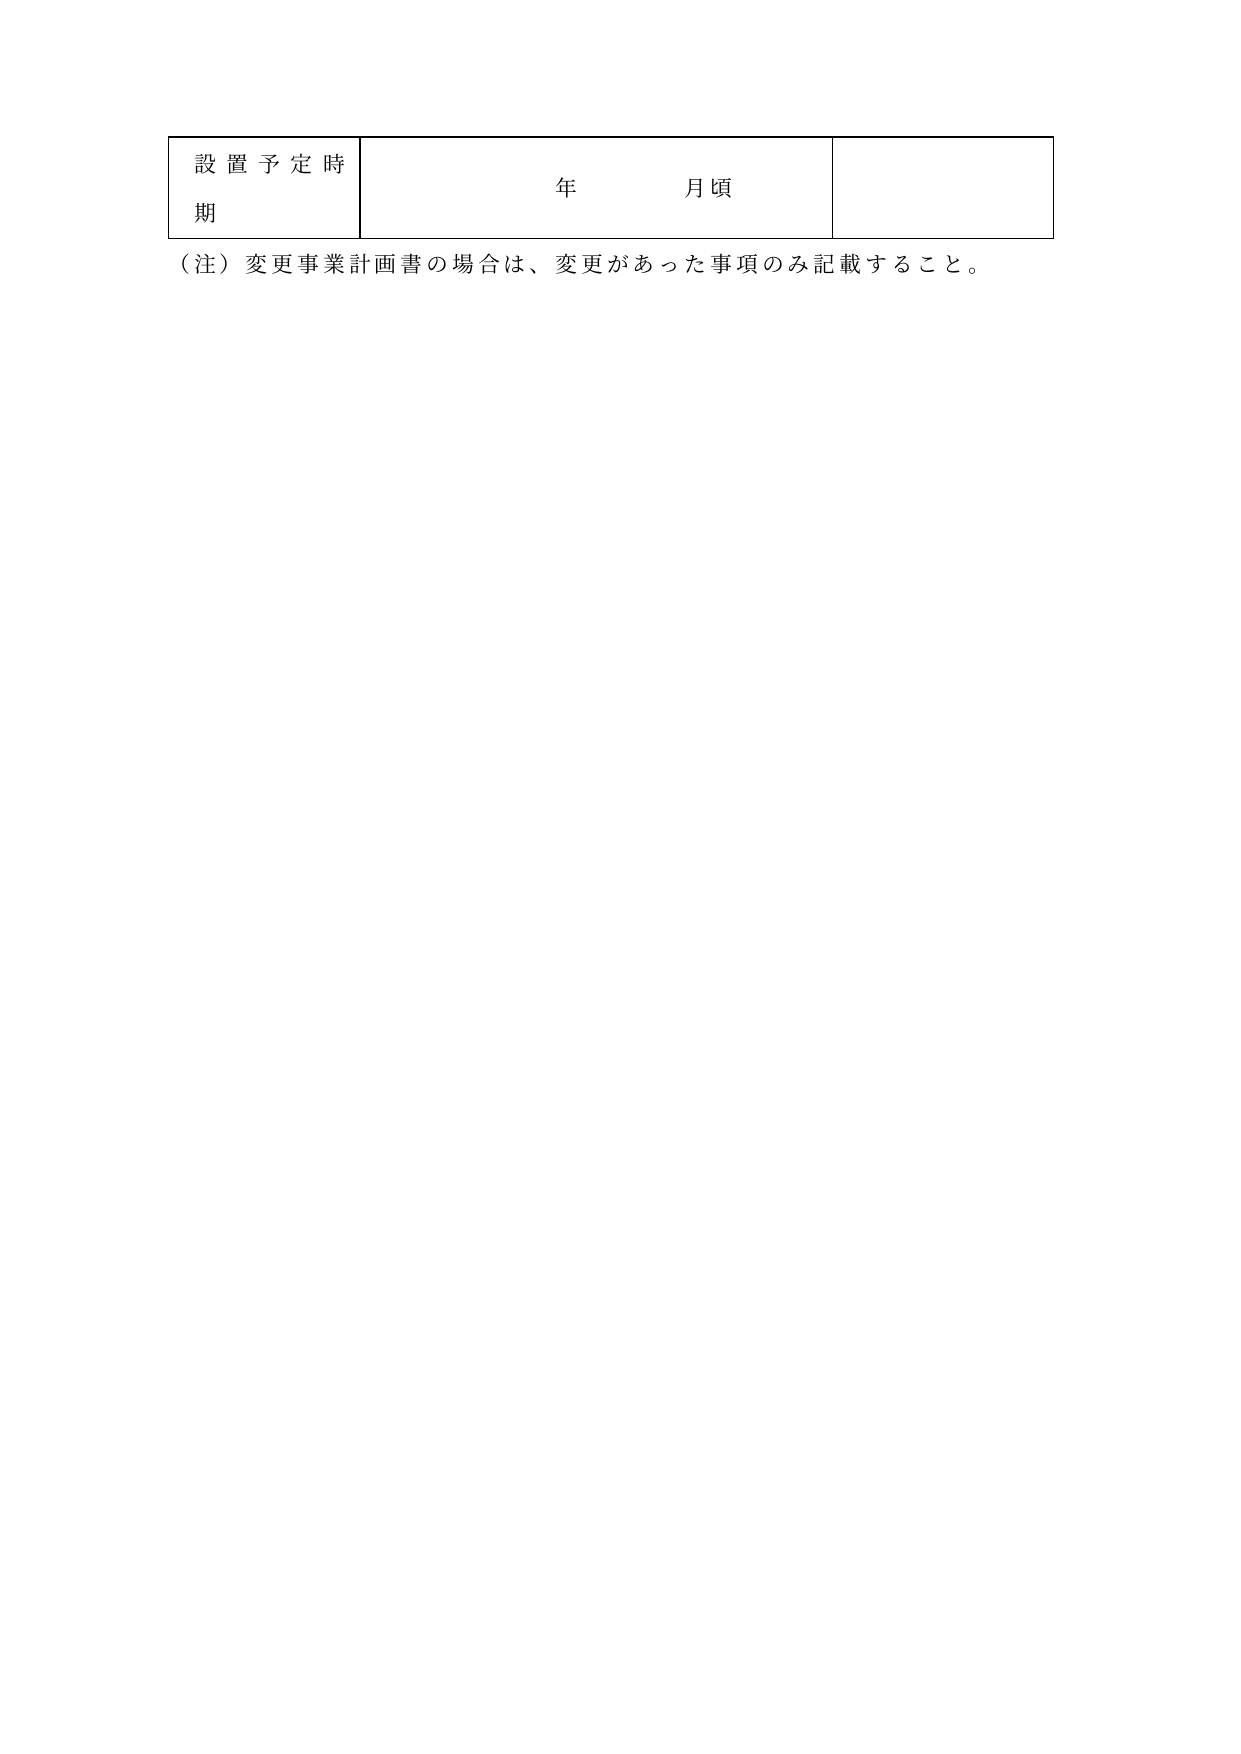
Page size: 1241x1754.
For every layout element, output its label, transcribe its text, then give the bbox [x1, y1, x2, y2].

table_cell 設置予定時期 [169, 138, 359, 237]
text （注）変更事業計画書の場合は、変更があった事項のみ記載すること。 [168, 238, 1072, 288]
table_cell [833, 138, 1053, 237]
table_cell 年 月頃 [361, 138, 832, 237]
